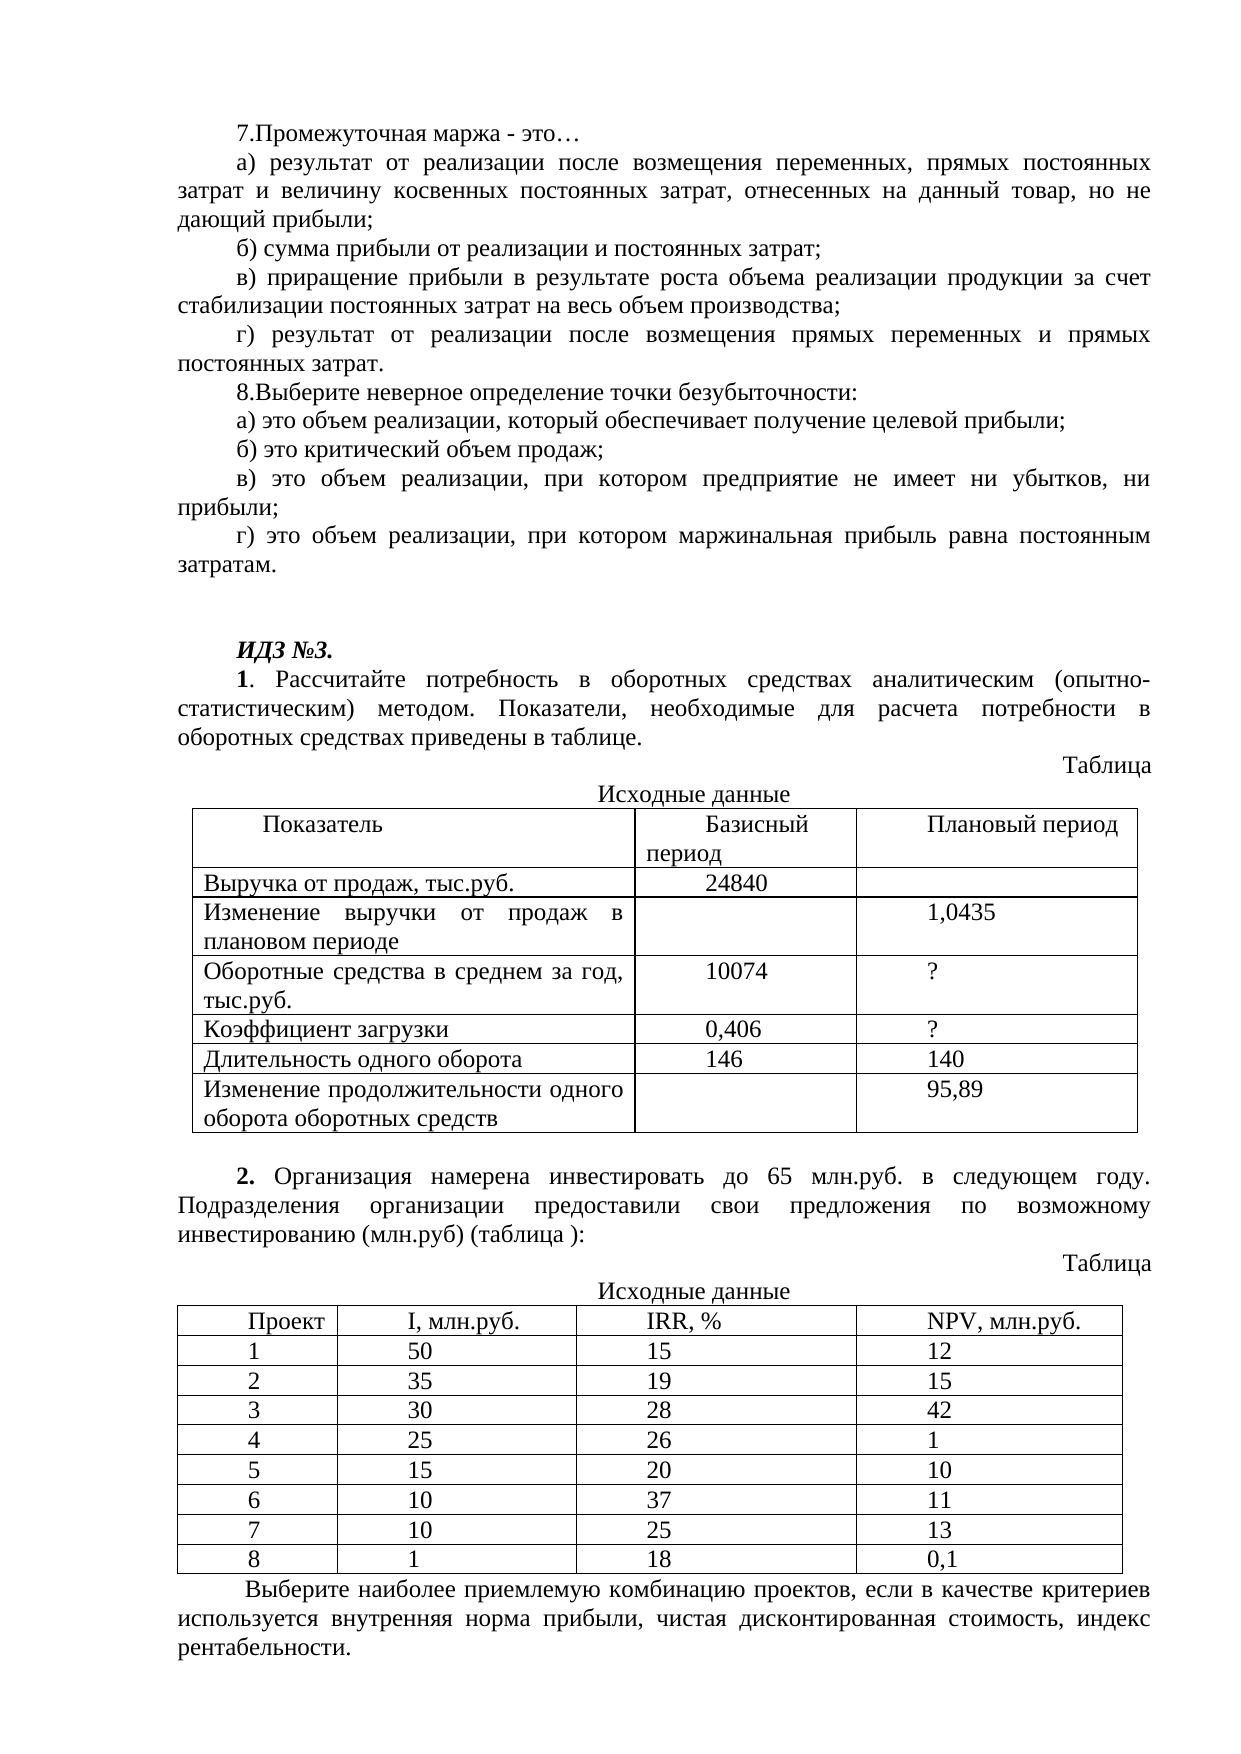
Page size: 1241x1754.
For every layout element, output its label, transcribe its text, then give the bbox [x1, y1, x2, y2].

table_cell 37 [577, 1485, 856, 1514]
table_cell Выручка от продаж, тыс.руб. [193, 868, 634, 896]
text а) результат от реализации после возмещения переменных, прямых постоянных затрат и величину косвенных постоянных затрат, отнесенных на данный товар, но не дающий прибыли; [177, 147, 1152, 233]
text Исходные данные [177, 779, 1152, 808]
table_cell 8 [178, 1545, 337, 1573]
table_header Проект [178, 1306, 337, 1335]
text Таблица [177, 1248, 1152, 1276]
text б) сумма прибыли от реализации и постоянных затрат; [177, 233, 1152, 262]
table_cell Изменение продолжительности одного оборота оборотных средств [193, 1074, 634, 1132]
table_cell 7 [178, 1515, 337, 1543]
table_cell 95,89 [857, 1074, 1137, 1132]
table_header I, млн.руб. [338, 1306, 576, 1335]
table_cell 30 [338, 1396, 576, 1424]
table_header Показатель [193, 809, 634, 867]
table_cell Изменение выручки от продаж в плановом периоде [193, 898, 634, 955]
table_cell 0,406 [636, 1015, 856, 1043]
table_cell Коэффициент загрузки [193, 1015, 634, 1043]
table_cell 18 [577, 1545, 856, 1573]
table_cell 28 [577, 1396, 856, 1424]
text 2. Организация намерена инвестировать до 65 млн.руб. в следующем году. Подразделения организации предоставили свои предложения по возможному инвестированию (млн.руб) (таблица ): [177, 1161, 1152, 1248]
text 7.Промежуточная маржа - это… [177, 118, 1152, 147]
table_cell 25 [338, 1425, 576, 1454]
table_cell 50 [338, 1336, 576, 1365]
text 1. Рассчитайте потребность в оборотных средствах аналитическим (опытно-статистическим) методом. Показатели, необходимые для расчета потребности в оборотных средствах приведены в таблице. [177, 664, 1152, 751]
table_cell 10 [857, 1455, 1122, 1484]
table_header IRR, % [577, 1306, 856, 1335]
table_header NPV, млн.руб. [857, 1306, 1122, 1335]
table_cell [857, 868, 1137, 896]
table_cell 19 [577, 1366, 856, 1394]
table_cell 20 [577, 1455, 856, 1484]
table_cell Длительность одного оборота [193, 1044, 634, 1073]
text г) это объем реализации, при котором маржинальная прибыль равна постоянным затратам. [177, 521, 1152, 578]
table_header Базисный период [636, 809, 856, 867]
table_cell 15 [577, 1336, 856, 1365]
table_cell ? [857, 956, 1137, 1013]
table_cell 10 [338, 1515, 576, 1543]
table_cell 11 [857, 1485, 1122, 1514]
table_cell 35 [338, 1366, 576, 1394]
table_cell 42 [857, 1396, 1122, 1424]
table_cell 3 [178, 1396, 337, 1424]
table_cell 13 [857, 1515, 1122, 1543]
table_cell 4 [178, 1425, 337, 1454]
table_cell 1,0435 [857, 898, 1137, 955]
text 8.Выберите неверное определение точки безубыточности: [177, 377, 1152, 406]
table_cell 15 [338, 1455, 576, 1484]
table_cell 2 [178, 1366, 337, 1394]
table_cell 146 [636, 1044, 856, 1073]
text б) это критический объем продаж; [177, 434, 1152, 463]
text Исходные данные [177, 1276, 1152, 1305]
text а) это объем реализации, который обеспечивает получение целевой прибыли; [177, 406, 1152, 434]
table_cell 12 [857, 1336, 1122, 1365]
table_cell 1 [178, 1336, 337, 1365]
text г) результат от реализации после возмещения прямых переменных и прямых постоянных затрат. [177, 319, 1152, 377]
table_cell 24840 [636, 868, 856, 896]
text Выберите наиболее приемлемую комбинацию проектов, если в качестве критериев используется внутренняя норма прибыли, чистая дисконтированная стоимость, индекс рентабельности. [177, 1574, 1152, 1661]
text ИДЗ №3. [177, 636, 1152, 664]
text Таблица [177, 751, 1152, 779]
table_cell 0,1 [857, 1545, 1122, 1573]
table_cell Оборотные средства в среднем за год, тыс.руб. [193, 956, 634, 1013]
table_header Плановый период [857, 809, 1137, 867]
text в) это объем реализации, при котором предприятие не имеет ни убытков, ни прибыли; [177, 463, 1152, 521]
table_cell 1 [338, 1545, 576, 1573]
table_cell 10 [338, 1485, 576, 1514]
table_cell ? [857, 1015, 1137, 1043]
table_cell 10074 [636, 956, 856, 1013]
table_cell 140 [857, 1044, 1137, 1073]
table_cell 26 [577, 1425, 856, 1454]
table_cell [636, 1074, 856, 1132]
text в) приращение прибыли в результате роста объема реализации продукции за счет стабилизации постоянных затрат на весь объем производства; [177, 262, 1152, 319]
table_cell 15 [857, 1366, 1122, 1394]
table_cell 5 [178, 1455, 337, 1484]
table_cell 25 [577, 1515, 856, 1543]
table_cell [636, 898, 856, 955]
table_cell 6 [178, 1485, 337, 1514]
table_cell 1 [857, 1425, 1122, 1454]
